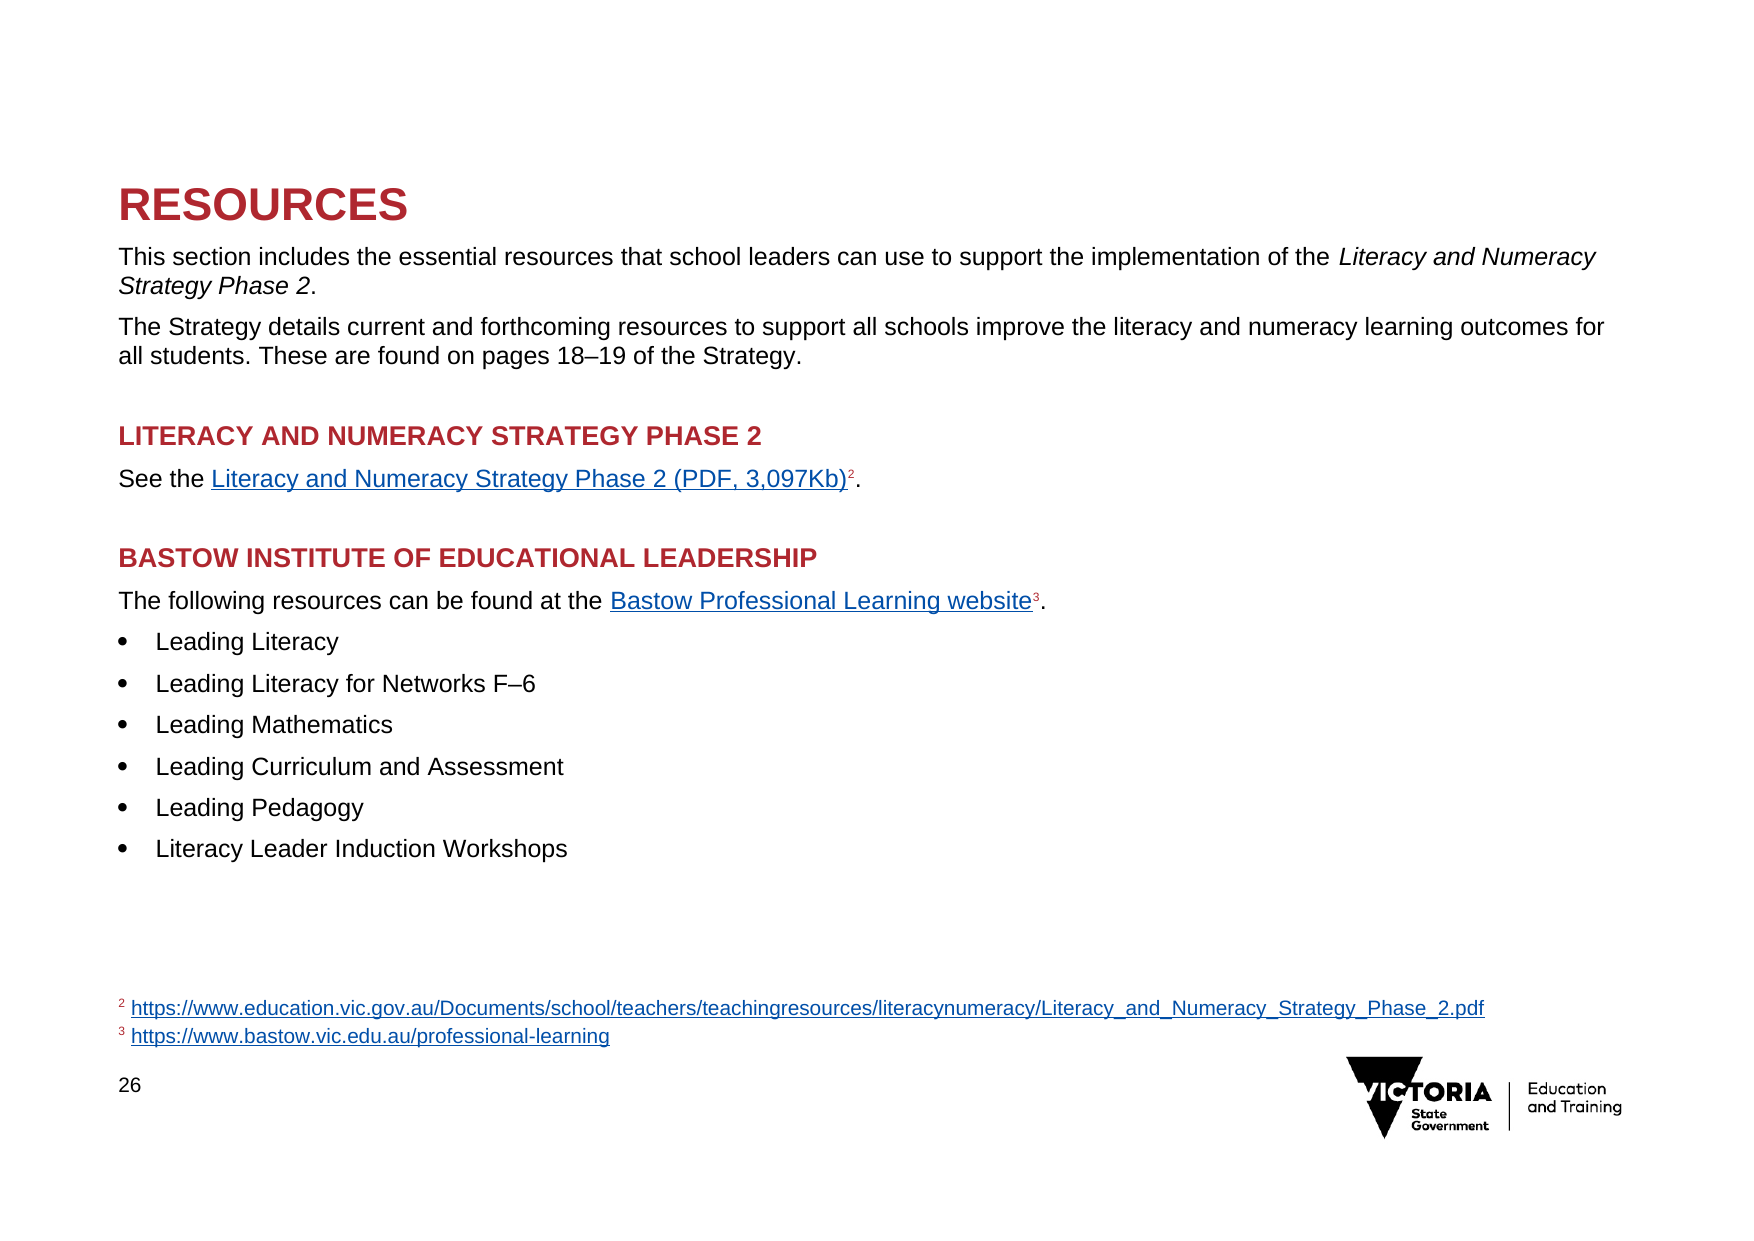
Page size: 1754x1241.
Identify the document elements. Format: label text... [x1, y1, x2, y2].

list Leading Mathematics [118, 710, 1636, 739]
text The Strategy details current and forthcoming resources to support all schools improve the literacy and numeracy learning outcomes for all students. These are found on pages 18–19 of the Strategy. [118, 312, 1636, 370]
list Leading Literacy [118, 627, 1636, 656]
text See the Literacy and Numeracy Strategy Phase 2 (PDF, 3,097Kb). [118, 464, 1636, 492]
list Leading Literacy for Networks F–6 [118, 669, 1636, 698]
subtitle Bastow Institute of Educational Leadership [118, 542, 1636, 574]
list Leading Curriculum and Assessment [118, 751, 1636, 780]
list Leading Pedagogy [118, 793, 1636, 822]
subtitle Resources [118, 177, 1636, 230]
text The following resources can be found at the Bastow Professional Learning website. [118, 586, 1636, 615]
subtitle Literacy and Numeracy Strategy Phase 2 [118, 420, 1636, 451]
picture [1280, 1047, 1695, 1154]
text This section includes the essential resources that school leaders can use to support the implementation of the Literacy and Numeracy Strategy Phase 2. [118, 242, 1636, 300]
list Literacy Leader Induction Workshops [118, 834, 1636, 863]
